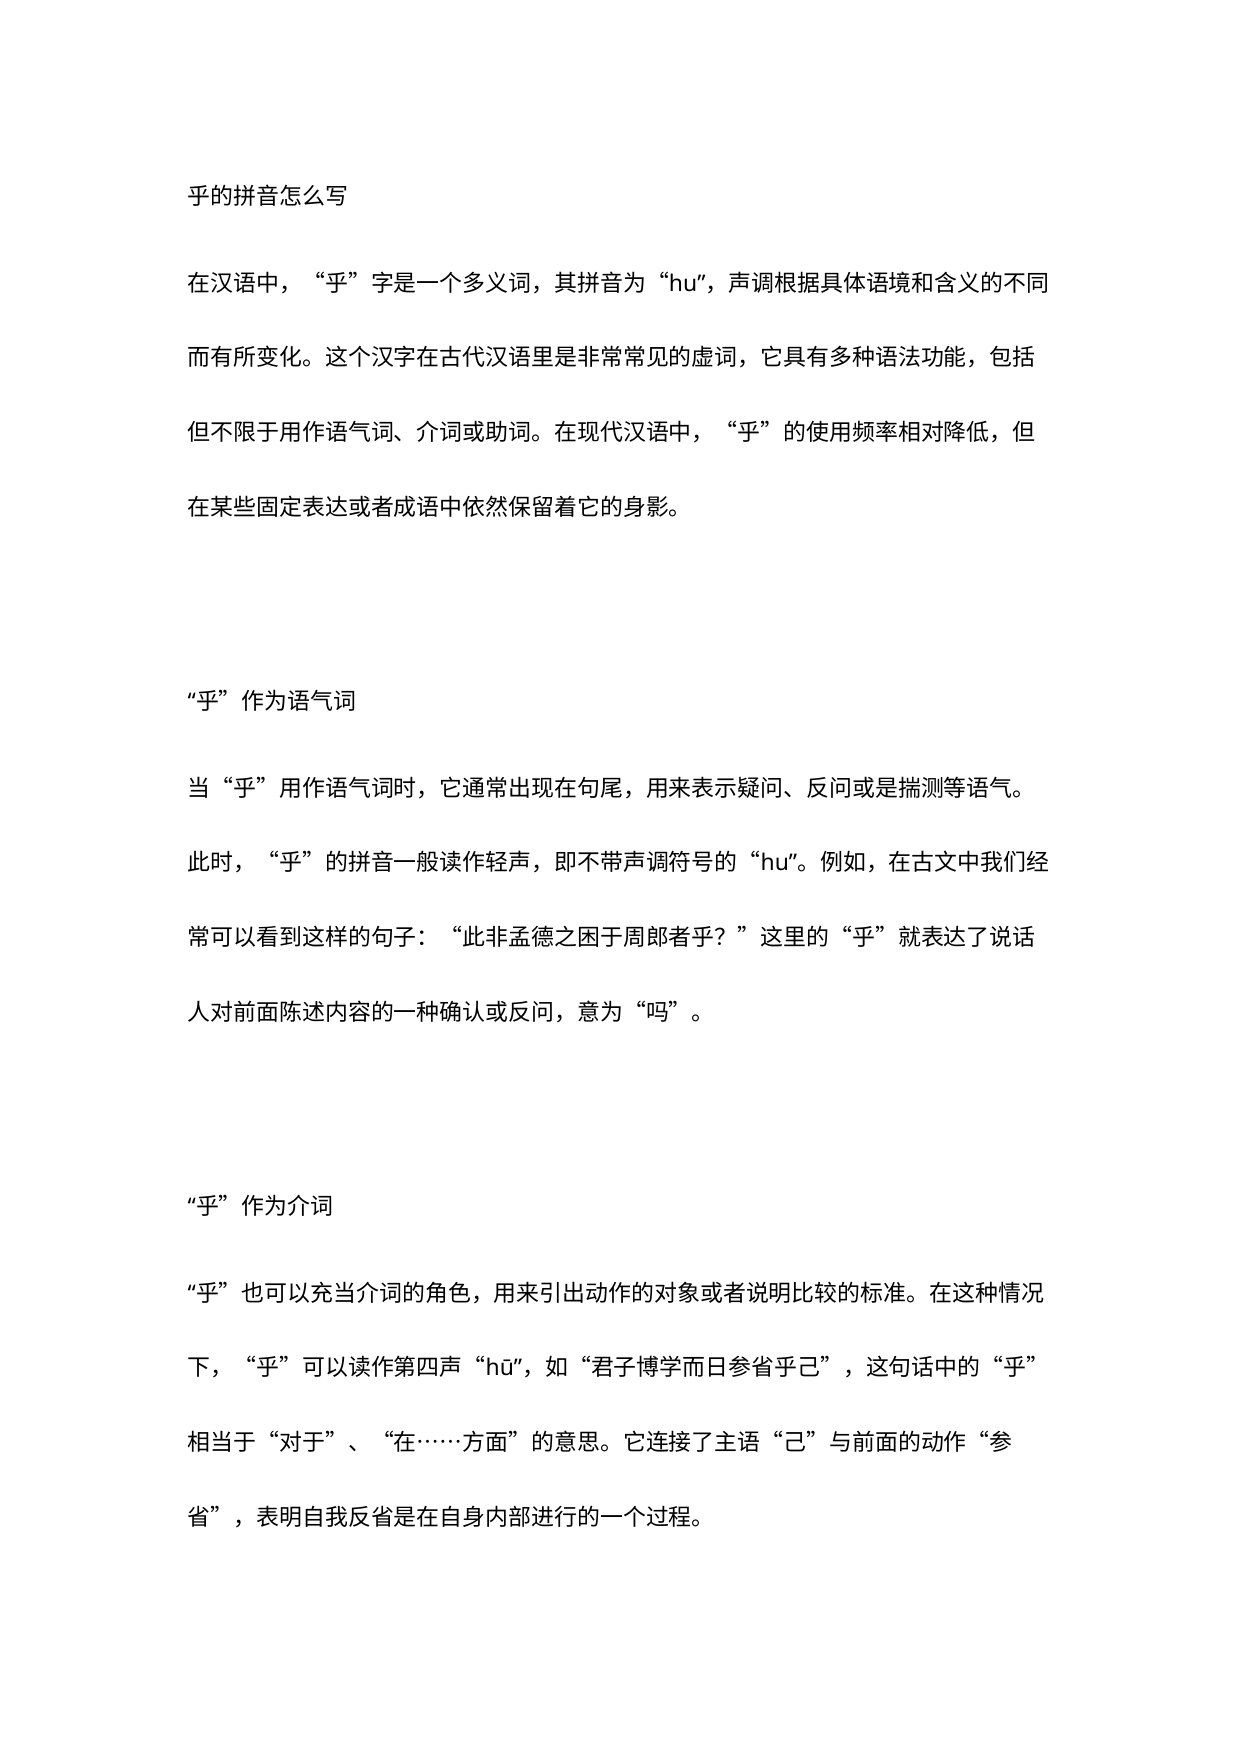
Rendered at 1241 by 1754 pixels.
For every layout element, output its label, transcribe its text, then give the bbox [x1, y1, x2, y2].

text 当“乎”用作语气词时，它通常出现在句尾，用来表示疑问、反问或是揣测等语气。此时，“乎”的拼音一般读作轻声，即不带声调符号的“hu”。例如，在古文中我们经常可以看到这样的句子：“此非孟德之困于周郎者乎？”这里的“乎”就表达了说话人对前面陈述内容的一种确认或反问，意为“吗”。 [187, 753, 1053, 1043]
text “乎”作为介词 [187, 1172, 1053, 1237]
text 乎的拼音怎么写 [187, 162, 1053, 227]
text “乎”也可以充当介词的角色，用来引出动作的对象或者说明比较的标准。在这种情况下，“乎”可以读作第四声“hū”，如“君子博学而日参省乎己”，这句话中的“乎”相当于“对于”、“在……方面”的意思。它连接了主语“己”与前面的动作“参省”，表明自我反省是在自身内部进行的一个过程。 [187, 1258, 1053, 1548]
text “乎”作为语气词 [187, 667, 1053, 732]
text 在汉语中，“乎”字是一个多义词，其拼音为“hu”，声调根据具体语境和含义的不同而有所变化。这个汉字在古代汉语里是非常常见的虚词，它具有多种语法功能，包括但不限于用作语气词、介词或助词。在现代汉语中，“乎”的使用频率相对降低，但在某些固定表达或者成语中依然保留着它的身影。 [187, 248, 1053, 538]
